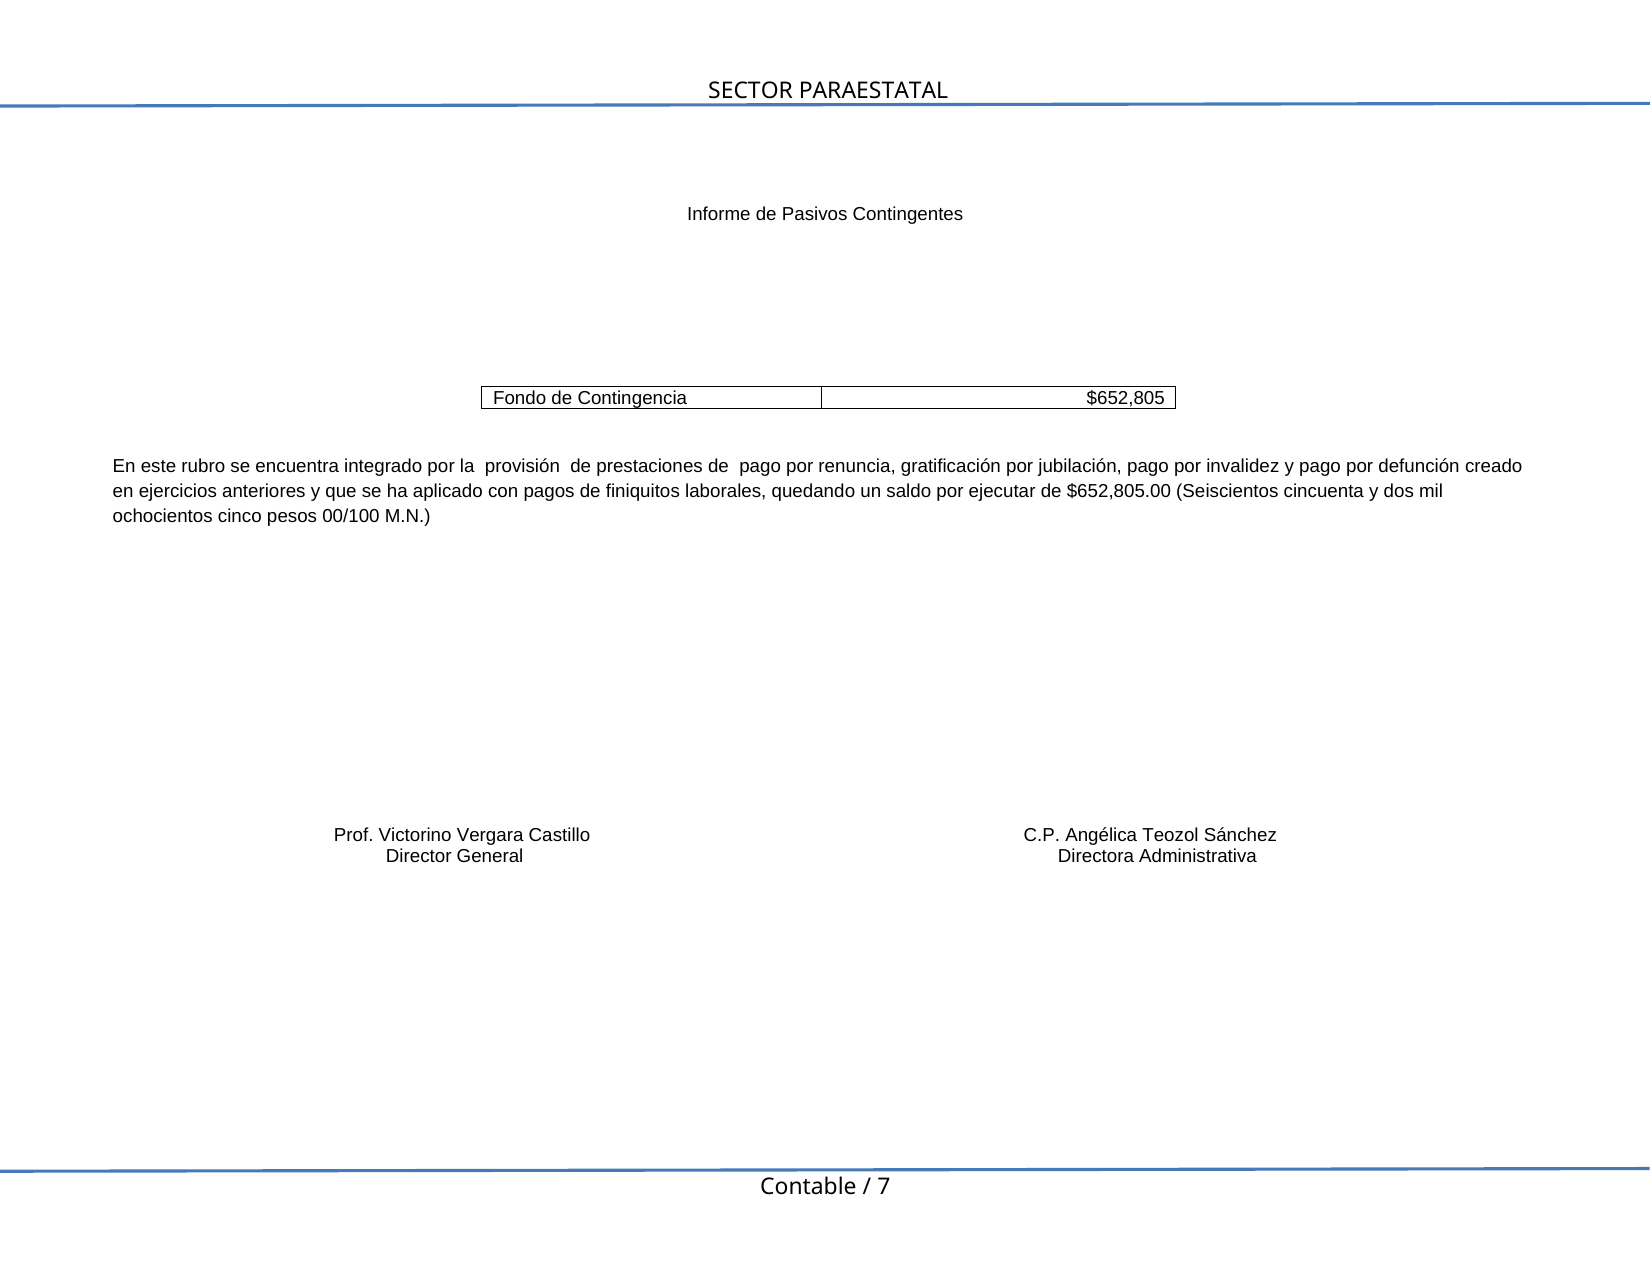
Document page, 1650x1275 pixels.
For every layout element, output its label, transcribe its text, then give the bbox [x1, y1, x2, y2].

text Prof. Victorino Vergara Castillo C.P. Angélica Teozol Sánchez [260, 824, 1537, 845]
text Informe de Pasivos Contingentes [112, 203, 1537, 224]
table_header Fondo de Contingencia [482, 387, 821, 408]
text Director General Directora Administrativa [334, 845, 1537, 867]
table_header $652,805 [822, 387, 1175, 408]
text En este rubro se encuentra integrado por la provisión de prestaciones de pago por renuncia, gratificación por jubilación, pago por invalidez y pago por defunción creado en ejercicios anteriores y que se ha aplicado con pagos de finiquitos laborales, quedando un saldo por ejecutar de $652,805.00 (Seiscientos cincuenta y dos mil ochocientos cinco pesos 00/100 M.N.) [112, 455, 1537, 526]
